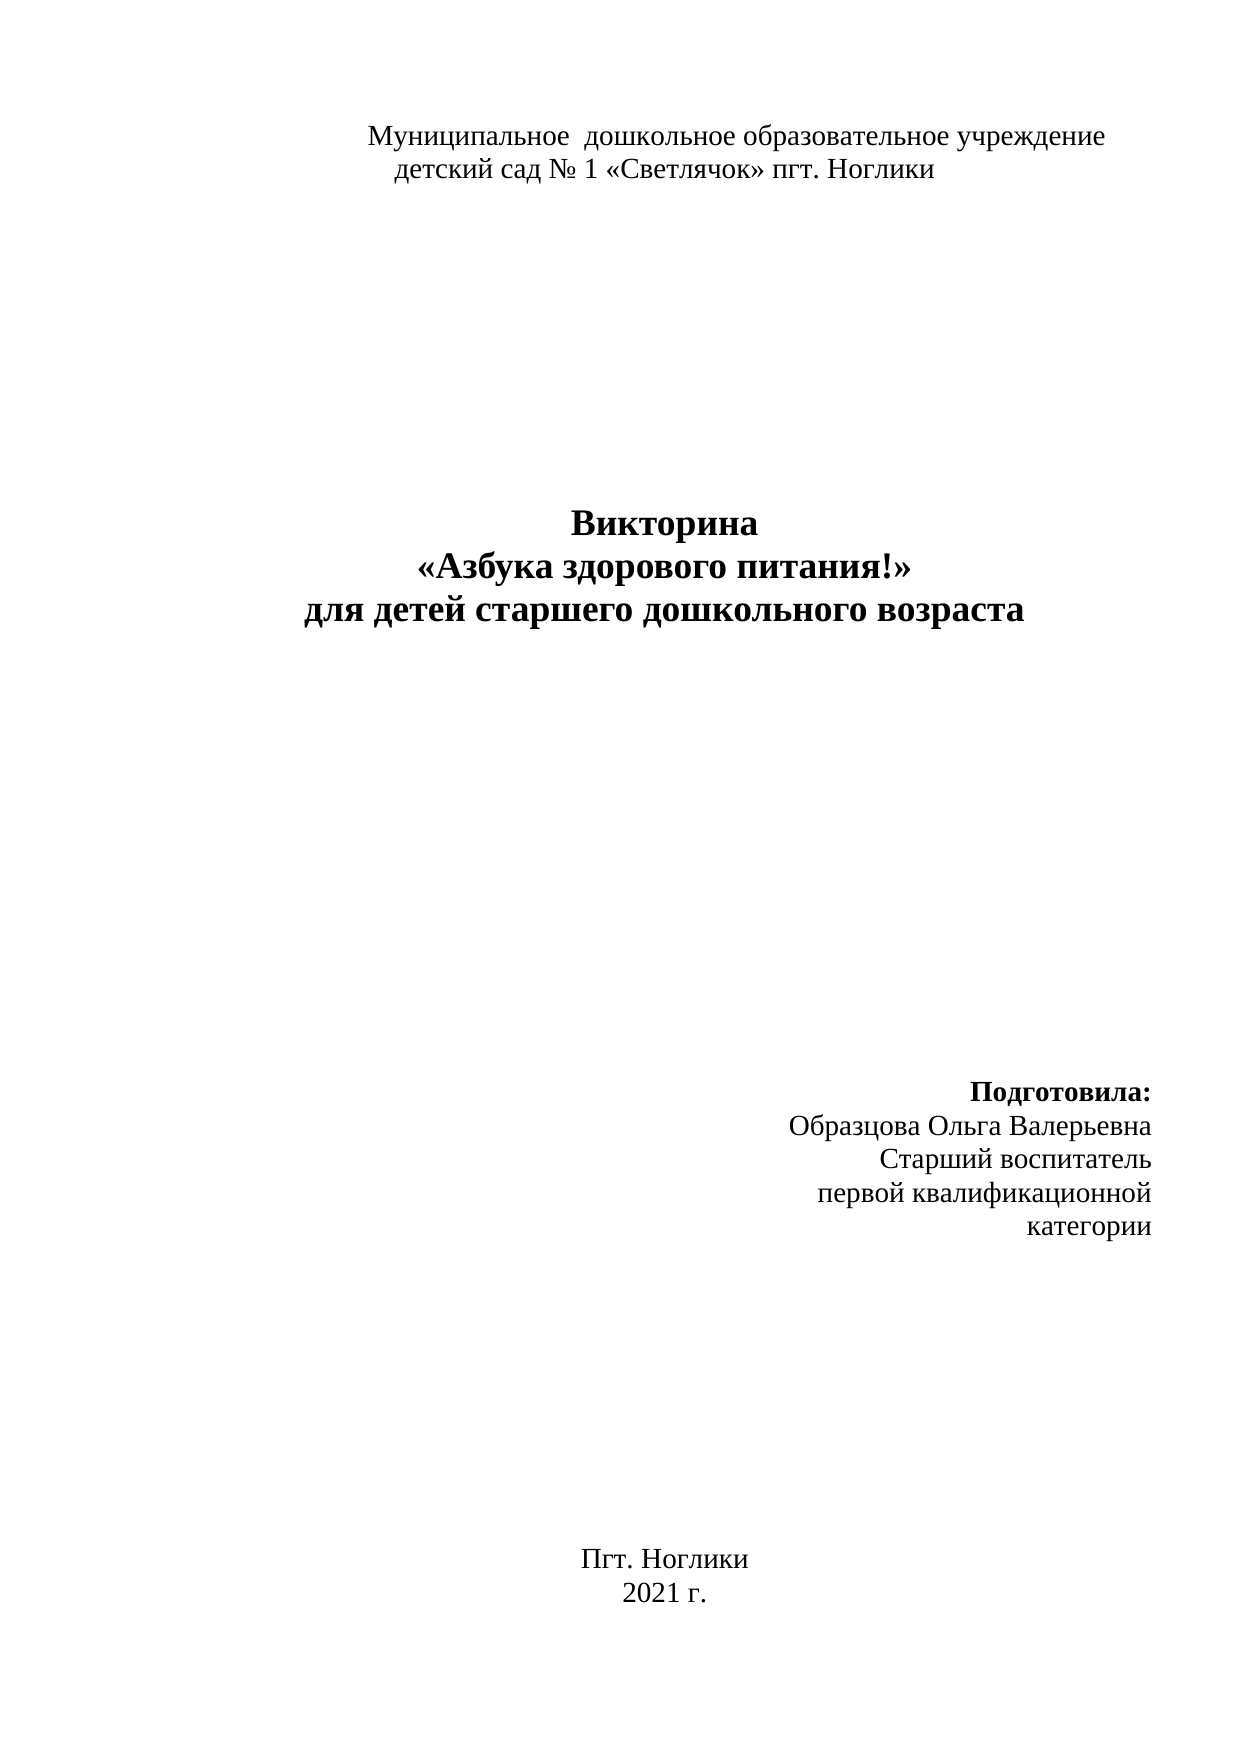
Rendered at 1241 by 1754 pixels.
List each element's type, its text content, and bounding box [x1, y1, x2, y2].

text 2021 г. [177, 1575, 1152, 1608]
text Образцова Ольга Валерьевна [177, 1108, 1152, 1141]
text Пгт. Ноглики [177, 1541, 1152, 1575]
text категории [177, 1208, 1152, 1242]
text «Азбука здорового питания!» [177, 543, 1152, 586]
text детский сад № 1 «Светлячок» пгт. Ноглики [177, 152, 1152, 185]
text Муниципальное дошкольное образовательное учреждение [177, 118, 1152, 152]
text для детей старшего дошкольного возраста [177, 586, 1152, 629]
text Подготовила: [177, 1074, 1152, 1108]
text Старший воспитатель [177, 1141, 1152, 1175]
text Викторина [177, 500, 1152, 543]
text первой квалификационной [177, 1175, 1152, 1208]
